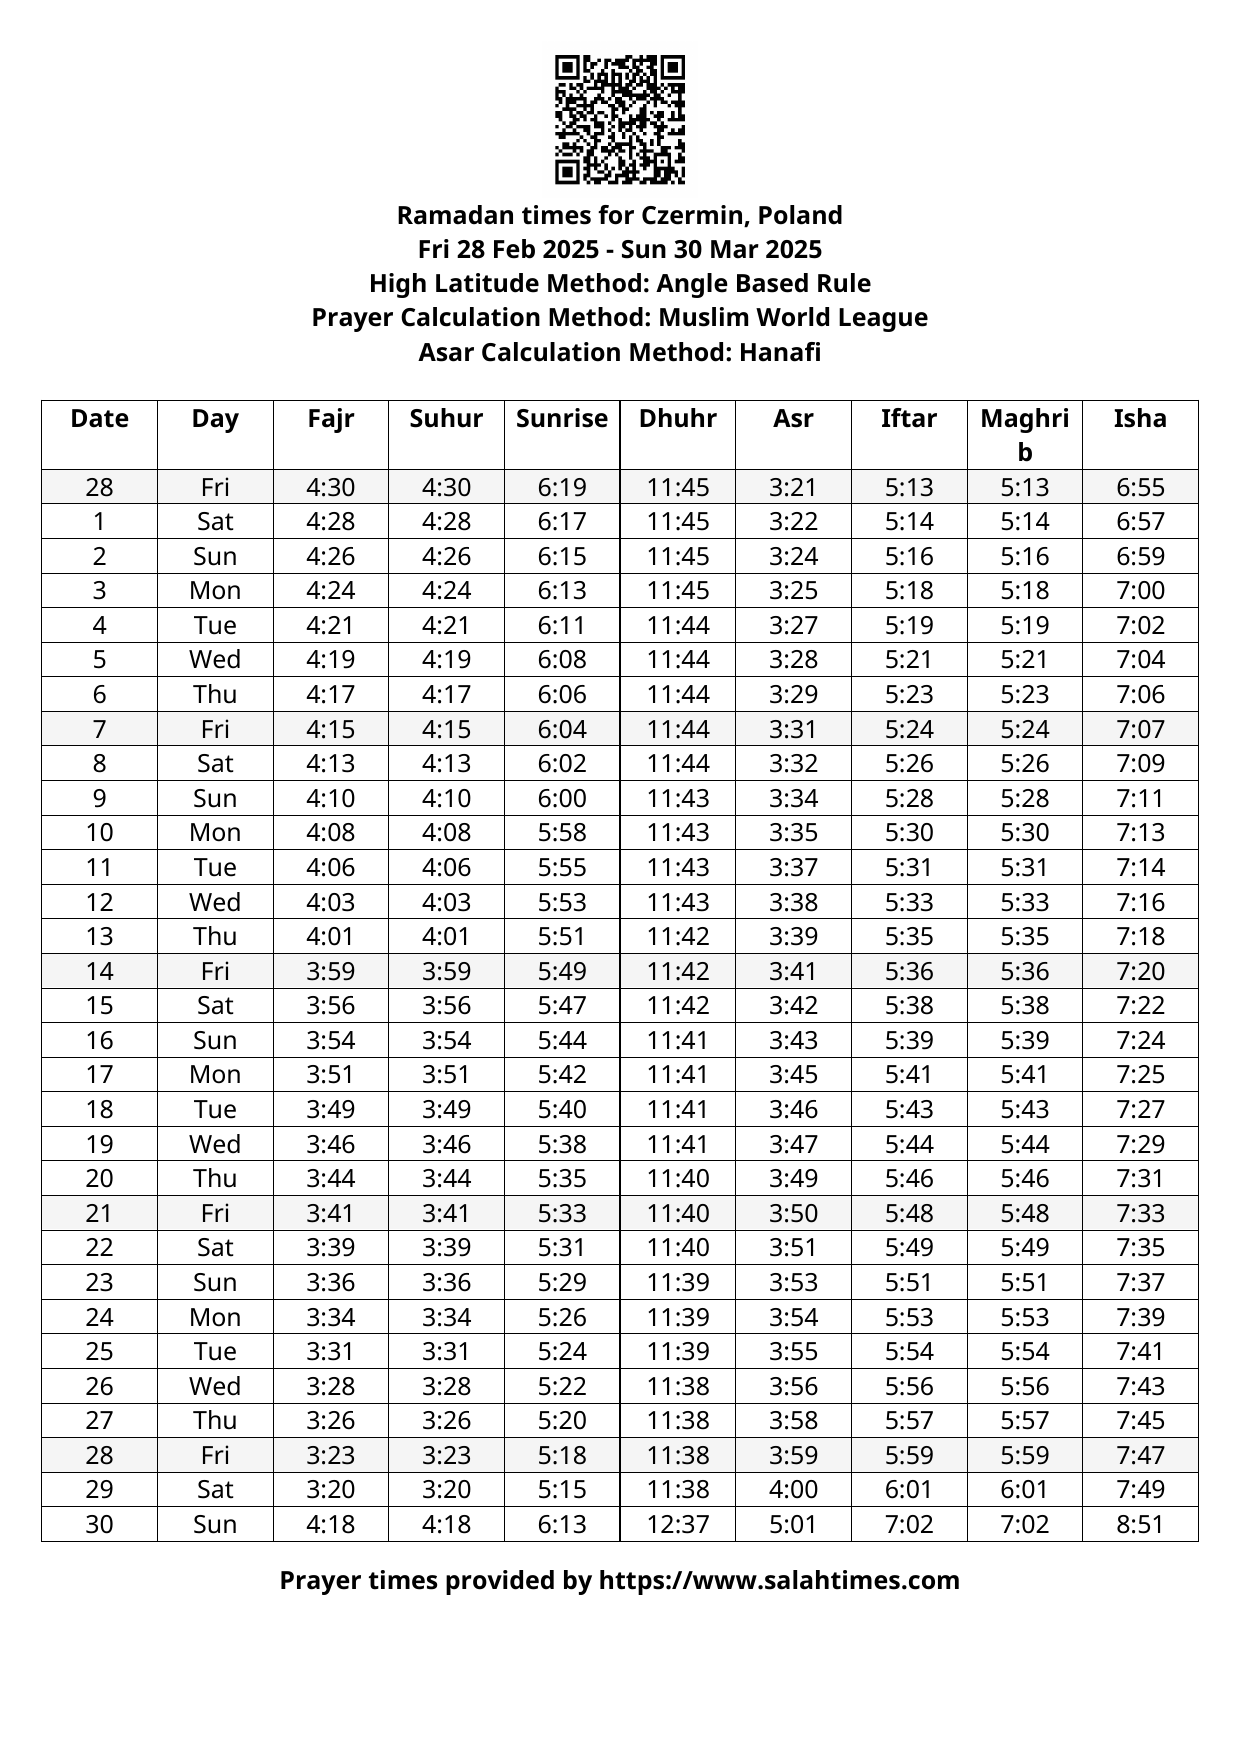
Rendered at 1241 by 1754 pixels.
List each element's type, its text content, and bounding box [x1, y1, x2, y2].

table_cell 3:39 [736, 919, 851, 953]
table_cell 3:23 [274, 1438, 388, 1472]
table_cell 11:45 [621, 574, 735, 607]
table_cell 1 [42, 504, 157, 538]
table_cell 5:44 [968, 1127, 1082, 1160]
table_cell 11:41 [621, 1092, 735, 1126]
table_cell Fri [158, 954, 273, 987]
table_cell 5:18 [852, 574, 967, 607]
table_cell 7:20 [1083, 954, 1198, 987]
table_cell 3:36 [389, 1265, 504, 1299]
table_cell 26 [42, 1369, 157, 1402]
table_cell 3:54 [274, 1023, 388, 1057]
table_cell 3:44 [389, 1161, 504, 1195]
table_cell 3:46 [274, 1127, 388, 1160]
table_cell 3:34 [274, 1300, 388, 1333]
table_cell 3:39 [389, 1231, 504, 1264]
table_cell 7 [42, 712, 157, 745]
table_cell 7:37 [1083, 1265, 1198, 1299]
table_cell 3:37 [736, 850, 851, 884]
table_cell 3:34 [736, 781, 851, 814]
table_cell 5:44 [852, 1127, 967, 1160]
table_cell 5:33 [968, 885, 1082, 918]
table_cell 3:51 [389, 1058, 504, 1091]
table_cell 11:42 [621, 954, 735, 987]
picture [542, 41, 699, 198]
table_cell Wed [158, 1127, 273, 1160]
table_cell 11:39 [621, 1265, 735, 1299]
table_cell 5:35 [505, 1161, 619, 1195]
table_cell 11:43 [621, 781, 735, 814]
table_cell 8 [42, 746, 157, 780]
table_cell 3:38 [736, 885, 851, 918]
table_cell 11:45 [621, 504, 735, 538]
table_cell Sun [158, 1507, 273, 1541]
table_cell Sat [158, 989, 273, 1022]
table_cell 7:14 [1083, 850, 1198, 884]
table_cell 4:17 [274, 677, 388, 711]
table_cell 11:43 [621, 850, 735, 884]
table_cell 8:51 [1083, 1507, 1198, 1541]
table_cell 7:49 [1083, 1473, 1198, 1506]
table_cell 11:39 [621, 1334, 735, 1368]
table_cell 3:20 [274, 1473, 388, 1506]
table_cell 5:57 [968, 1404, 1082, 1437]
table_cell 3:36 [274, 1265, 388, 1299]
table_cell 6:00 [505, 781, 619, 814]
table_cell 4:03 [389, 885, 504, 918]
table_cell 5:54 [852, 1334, 967, 1368]
table_cell 6:15 [505, 539, 619, 572]
table_cell 3:32 [736, 746, 851, 780]
table_cell 5:53 [852, 1300, 967, 1333]
table_cell 5:43 [968, 1092, 1082, 1126]
table_cell 4:13 [274, 746, 388, 780]
table_cell 20 [42, 1161, 157, 1195]
table_cell 3:42 [736, 989, 851, 1022]
table_cell 11:45 [621, 470, 735, 503]
table_cell Tue [158, 608, 273, 642]
table_cell 5:56 [852, 1369, 967, 1402]
table_cell Thu [158, 1161, 273, 1195]
table_header Dhuhr [621, 401, 735, 469]
table_cell 5:48 [968, 1196, 1082, 1229]
table_cell 11:38 [621, 1369, 735, 1402]
table_cell 5:16 [852, 539, 967, 572]
table_cell 11:40 [621, 1161, 735, 1195]
table_cell 3:47 [736, 1127, 851, 1160]
table_cell 4:30 [389, 470, 504, 503]
table_cell 3:41 [274, 1196, 388, 1229]
table_cell 6 [42, 677, 157, 711]
table_cell Tue [158, 1092, 273, 1126]
table_cell 5:46 [968, 1161, 1082, 1195]
table_cell 5:56 [968, 1369, 1082, 1402]
table_cell 4:26 [389, 539, 504, 572]
table_cell 11:40 [621, 1231, 735, 1264]
table_cell 4:18 [274, 1507, 388, 1541]
table_cell 5:49 [968, 1231, 1082, 1264]
table_cell 7:00 [1083, 574, 1198, 607]
table_cell 5:16 [968, 539, 1082, 572]
table_cell 4:21 [389, 608, 504, 642]
table_cell 11:38 [621, 1404, 735, 1437]
table_cell 4:00 [736, 1473, 851, 1506]
table_cell 27 [42, 1404, 157, 1437]
table_cell 5:18 [968, 574, 1082, 607]
table_cell 4:24 [274, 574, 388, 607]
table_cell 24 [42, 1300, 157, 1333]
table_cell 5:58 [505, 816, 619, 849]
table_cell 5:53 [968, 1300, 1082, 1333]
table_cell 3:31 [389, 1334, 504, 1368]
table_cell 5:44 [505, 1023, 619, 1057]
table_cell 5:59 [852, 1438, 967, 1472]
table_cell 6:55 [1083, 470, 1198, 503]
table_cell 3:53 [736, 1265, 851, 1299]
table_cell 28 [42, 1438, 157, 1472]
table_cell 3:58 [736, 1404, 851, 1437]
table_cell 3:46 [736, 1092, 851, 1126]
table_cell 5 [42, 643, 157, 676]
table_cell 5:20 [505, 1404, 619, 1437]
table_cell 6:13 [505, 574, 619, 607]
table_cell 5:33 [852, 885, 967, 918]
table_cell 5:31 [852, 850, 967, 884]
table_cell 3:56 [274, 989, 388, 1022]
table_cell Sun [158, 1023, 273, 1057]
table_cell 3:54 [736, 1300, 851, 1333]
table_cell 11:44 [621, 746, 735, 780]
table_cell 5:51 [968, 1265, 1082, 1299]
table_cell 7:06 [1083, 677, 1198, 711]
table_cell 5:41 [852, 1058, 967, 1091]
table_cell 4:06 [389, 850, 504, 884]
table_cell 4:19 [274, 643, 388, 676]
table_cell 5:13 [968, 470, 1082, 503]
table_cell Sun [158, 1265, 273, 1299]
table_cell 7:29 [1083, 1127, 1198, 1160]
table_cell 11:43 [621, 816, 735, 849]
table_cell 3:44 [274, 1161, 388, 1195]
table_cell 16 [42, 1023, 157, 1057]
table_cell 3:27 [736, 608, 851, 642]
table_cell 30 [42, 1507, 157, 1541]
table_cell 3:51 [274, 1058, 388, 1091]
table_cell 7:31 [1083, 1161, 1198, 1195]
table_cell 12:37 [621, 1507, 735, 1541]
table_cell 11:44 [621, 643, 735, 676]
table_cell 7:35 [1083, 1231, 1198, 1264]
table_cell 7:07 [1083, 712, 1198, 745]
table_header Asr [736, 401, 851, 469]
table_cell 14 [42, 954, 157, 987]
table_cell 6:01 [968, 1473, 1082, 1506]
table_cell Wed [158, 643, 273, 676]
table_cell 5:35 [852, 919, 967, 953]
text Prayer Calculation Method: Muslim World League [42, 300, 1198, 334]
table_cell 6:06 [505, 677, 619, 711]
table_cell 3:29 [736, 677, 851, 711]
table_cell 7:25 [1083, 1058, 1198, 1091]
table_cell 5:28 [852, 781, 967, 814]
table_cell 18 [42, 1092, 157, 1126]
table_cell Mon [158, 1300, 273, 1333]
table_cell 11:41 [621, 1127, 735, 1160]
table_cell Fri [158, 712, 273, 745]
table_cell 11:44 [621, 608, 735, 642]
text Prayer times provided by https://www.salahtimes.com [42, 1563, 1198, 1597]
table_cell 11:41 [621, 1023, 735, 1057]
table_cell 11:42 [621, 919, 735, 953]
table_cell 4:26 [274, 539, 388, 572]
table_header Day [158, 401, 273, 469]
text Fri 28 Feb 2025 - Sun 30 Mar 2025 [42, 232, 1198, 266]
table_cell 7:02 [852, 1507, 967, 1541]
table_cell 3:22 [736, 504, 851, 538]
table_cell Tue [158, 1334, 273, 1368]
table_cell 3:41 [736, 954, 851, 987]
table_cell 3:51 [736, 1231, 851, 1264]
table_cell 15 [42, 989, 157, 1022]
table_cell 3:28 [274, 1369, 388, 1402]
table_cell 4:21 [274, 608, 388, 642]
table_cell 5:36 [968, 954, 1082, 987]
table_cell 5:22 [505, 1369, 619, 1402]
table_cell 5:33 [505, 1196, 619, 1229]
table_header Date [42, 401, 157, 469]
table_cell 5:28 [968, 781, 1082, 814]
table_cell Fri [158, 1196, 273, 1229]
table_cell 7:43 [1083, 1369, 1198, 1402]
table_cell 5:53 [505, 885, 619, 918]
table_cell 5:47 [505, 989, 619, 1022]
table_cell 6:57 [1083, 504, 1198, 538]
table_cell 6:11 [505, 608, 619, 642]
table_header Sunrise [505, 401, 619, 469]
table_cell 5:59 [968, 1438, 1082, 1472]
table_cell 22 [42, 1231, 157, 1264]
table_cell 6:08 [505, 643, 619, 676]
table_cell 13 [42, 919, 157, 953]
table_cell 3:35 [736, 816, 851, 849]
table_cell Tue [158, 850, 273, 884]
table_cell 5:38 [505, 1127, 619, 1160]
table_cell 3:59 [389, 954, 504, 987]
table_cell 3 [42, 574, 157, 607]
table_cell 5:14 [968, 504, 1082, 538]
table_cell 11:43 [621, 885, 735, 918]
table_cell 5:24 [968, 712, 1082, 745]
table_cell 10 [42, 816, 157, 849]
table_cell 4:17 [389, 677, 504, 711]
table_cell 4 [42, 608, 157, 642]
table_cell Mon [158, 816, 273, 849]
table_cell Wed [158, 885, 273, 918]
table_cell 11 [42, 850, 157, 884]
table_cell 5:36 [852, 954, 967, 987]
table_cell 5:24 [852, 712, 967, 745]
table_cell 5:31 [968, 850, 1082, 884]
table_cell 4:08 [274, 816, 388, 849]
table_cell 5:29 [505, 1265, 619, 1299]
table_cell 11:38 [621, 1473, 735, 1506]
table_cell 3:49 [274, 1092, 388, 1126]
table_cell 4:08 [389, 816, 504, 849]
table_cell 7:47 [1083, 1438, 1198, 1472]
table_cell 5:26 [852, 746, 967, 780]
table_cell 25 [42, 1334, 157, 1368]
table_cell 3:21 [736, 470, 851, 503]
table_cell 4:28 [389, 504, 504, 538]
table_cell 3:56 [736, 1369, 851, 1402]
table_cell 7:09 [1083, 746, 1198, 780]
table_cell 6:19 [505, 470, 619, 503]
table_header Suhur [389, 401, 504, 469]
table_cell 5:26 [968, 746, 1082, 780]
table_cell 5:21 [852, 643, 967, 676]
table_cell 5:31 [505, 1231, 619, 1264]
table_cell 17 [42, 1058, 157, 1091]
table_cell Mon [158, 1058, 273, 1091]
table_cell 6:04 [505, 712, 619, 745]
table_cell Sat [158, 746, 273, 780]
table_cell 11:45 [621, 539, 735, 572]
table_cell 5:51 [852, 1265, 967, 1299]
table_cell 4:19 [389, 643, 504, 676]
table_cell 6:59 [1083, 539, 1198, 572]
table_cell 28 [42, 470, 157, 503]
table_cell 29 [42, 1473, 157, 1506]
table_cell 4:28 [274, 504, 388, 538]
table_cell Fri [158, 470, 273, 503]
table_cell 4:01 [274, 919, 388, 953]
table_cell 4:06 [274, 850, 388, 884]
table_header Maghrib [968, 401, 1082, 469]
table_cell 5:39 [968, 1023, 1082, 1057]
table_cell 5:21 [968, 643, 1082, 676]
table_cell 3:31 [274, 1334, 388, 1368]
table_cell 3:54 [389, 1023, 504, 1057]
table_cell Thu [158, 1404, 273, 1437]
table_cell 5:19 [852, 608, 967, 642]
table_cell 4:01 [389, 919, 504, 953]
table_cell 6:01 [852, 1473, 967, 1506]
table_cell Sat [158, 1473, 273, 1506]
table_cell 4:13 [389, 746, 504, 780]
table_cell 5:46 [852, 1161, 967, 1195]
table_header Iftar [852, 401, 967, 469]
table_cell 3:39 [274, 1231, 388, 1264]
table_cell Thu [158, 919, 273, 953]
table_cell 5:35 [968, 919, 1082, 953]
table_cell 7:41 [1083, 1334, 1198, 1368]
text Asar Calculation Method: Hanafi [42, 334, 1198, 368]
table_cell 5:38 [968, 989, 1082, 1022]
text Ramadan times for Czermin, Poland [42, 198, 1198, 232]
table_cell 11:41 [621, 1058, 735, 1091]
table_cell 7:02 [1083, 608, 1198, 642]
table_cell 3:26 [389, 1404, 504, 1437]
table_cell 5:55 [505, 850, 619, 884]
table_cell 5:15 [505, 1473, 619, 1506]
table_cell 12 [42, 885, 157, 918]
table_cell 4:10 [389, 781, 504, 814]
table_cell 7:39 [1083, 1300, 1198, 1333]
table_cell 3:59 [736, 1438, 851, 1472]
table_cell 3:31 [736, 712, 851, 745]
table_cell 23 [42, 1265, 157, 1299]
table_cell 3:28 [389, 1369, 504, 1402]
table_cell 5:01 [736, 1507, 851, 1541]
table_cell 3:24 [736, 539, 851, 572]
table_cell 3:46 [389, 1127, 504, 1160]
table_cell 3:28 [736, 643, 851, 676]
table_cell 11:44 [621, 712, 735, 745]
table_cell 7:33 [1083, 1196, 1198, 1229]
table_header Isha [1083, 401, 1198, 469]
table_cell 4:15 [274, 712, 388, 745]
table_cell 3:45 [736, 1058, 851, 1091]
table_cell 5:49 [505, 954, 619, 987]
table_cell 5:26 [505, 1300, 619, 1333]
table_cell 5:41 [968, 1058, 1082, 1091]
table_cell 5:19 [968, 608, 1082, 642]
table_cell 19 [42, 1127, 157, 1160]
table_cell 11:39 [621, 1300, 735, 1333]
table_cell Mon [158, 574, 273, 607]
table_cell 5:38 [852, 989, 967, 1022]
table_cell 6:02 [505, 746, 619, 780]
table_cell Sun [158, 781, 273, 814]
table_cell 5:18 [505, 1438, 619, 1472]
table_cell 5:30 [852, 816, 967, 849]
table_cell 5:48 [852, 1196, 967, 1229]
table_cell Fri [158, 1438, 273, 1472]
table_cell 11:42 [621, 989, 735, 1022]
table_cell 4:24 [389, 574, 504, 607]
table_cell 7:18 [1083, 919, 1198, 953]
table_cell 5:40 [505, 1092, 619, 1126]
table_cell 7:22 [1083, 989, 1198, 1022]
table_cell 3:26 [274, 1404, 388, 1437]
table_cell 5:24 [505, 1334, 619, 1368]
table_cell 3:43 [736, 1023, 851, 1057]
table_cell 3:41 [389, 1196, 504, 1229]
table_cell Sun [158, 539, 273, 572]
table_cell 7:02 [968, 1507, 1082, 1541]
table_cell 5:14 [852, 504, 967, 538]
table_cell Sat [158, 1231, 273, 1264]
table_cell 2 [42, 539, 157, 572]
table_cell 7:16 [1083, 885, 1198, 918]
table_cell 3:59 [274, 954, 388, 987]
table_cell 5:51 [505, 919, 619, 953]
table_cell Thu [158, 677, 273, 711]
table_cell 5:42 [505, 1058, 619, 1091]
table_cell 4:30 [274, 470, 388, 503]
table_cell 5:57 [852, 1404, 967, 1437]
table_cell 3:56 [389, 989, 504, 1022]
table_cell 5:23 [968, 677, 1082, 711]
table_cell 4:03 [274, 885, 388, 918]
table_cell 4:15 [389, 712, 504, 745]
table_cell 11:44 [621, 677, 735, 711]
table_cell 3:34 [389, 1300, 504, 1333]
table_cell 7:27 [1083, 1092, 1198, 1126]
table_cell 5:43 [852, 1092, 967, 1126]
text High Latitude Method: Angle Based Rule [42, 266, 1198, 300]
table_cell 7:13 [1083, 816, 1198, 849]
table_cell 5:23 [852, 677, 967, 711]
table_cell 7:11 [1083, 781, 1198, 814]
table_cell 5:49 [852, 1231, 967, 1264]
table_cell 6:13 [505, 1507, 619, 1541]
table_cell 7:45 [1083, 1404, 1198, 1437]
table_cell 3:23 [389, 1438, 504, 1472]
table_cell Sat [158, 504, 273, 538]
table_cell 5:30 [968, 816, 1082, 849]
table_cell 11:38 [621, 1438, 735, 1472]
table_cell 4:10 [274, 781, 388, 814]
table_cell 5:39 [852, 1023, 967, 1057]
table_header Fajr [274, 401, 388, 469]
table_cell 5:13 [852, 470, 967, 503]
table_cell 3:55 [736, 1334, 851, 1368]
table_cell 11:40 [621, 1196, 735, 1229]
table_cell 4:18 [389, 1507, 504, 1541]
table_cell 3:49 [736, 1161, 851, 1195]
table_cell 3:25 [736, 574, 851, 607]
table_cell 5:54 [968, 1334, 1082, 1368]
table_cell 7:24 [1083, 1023, 1198, 1057]
table_cell 21 [42, 1196, 157, 1229]
table_cell 3:50 [736, 1196, 851, 1229]
table_cell 3:20 [389, 1473, 504, 1506]
table_cell 9 [42, 781, 157, 814]
table_cell 7:04 [1083, 643, 1198, 676]
table_cell Wed [158, 1369, 273, 1402]
table_cell 6:17 [505, 504, 619, 538]
table_cell 3:49 [389, 1092, 504, 1126]
